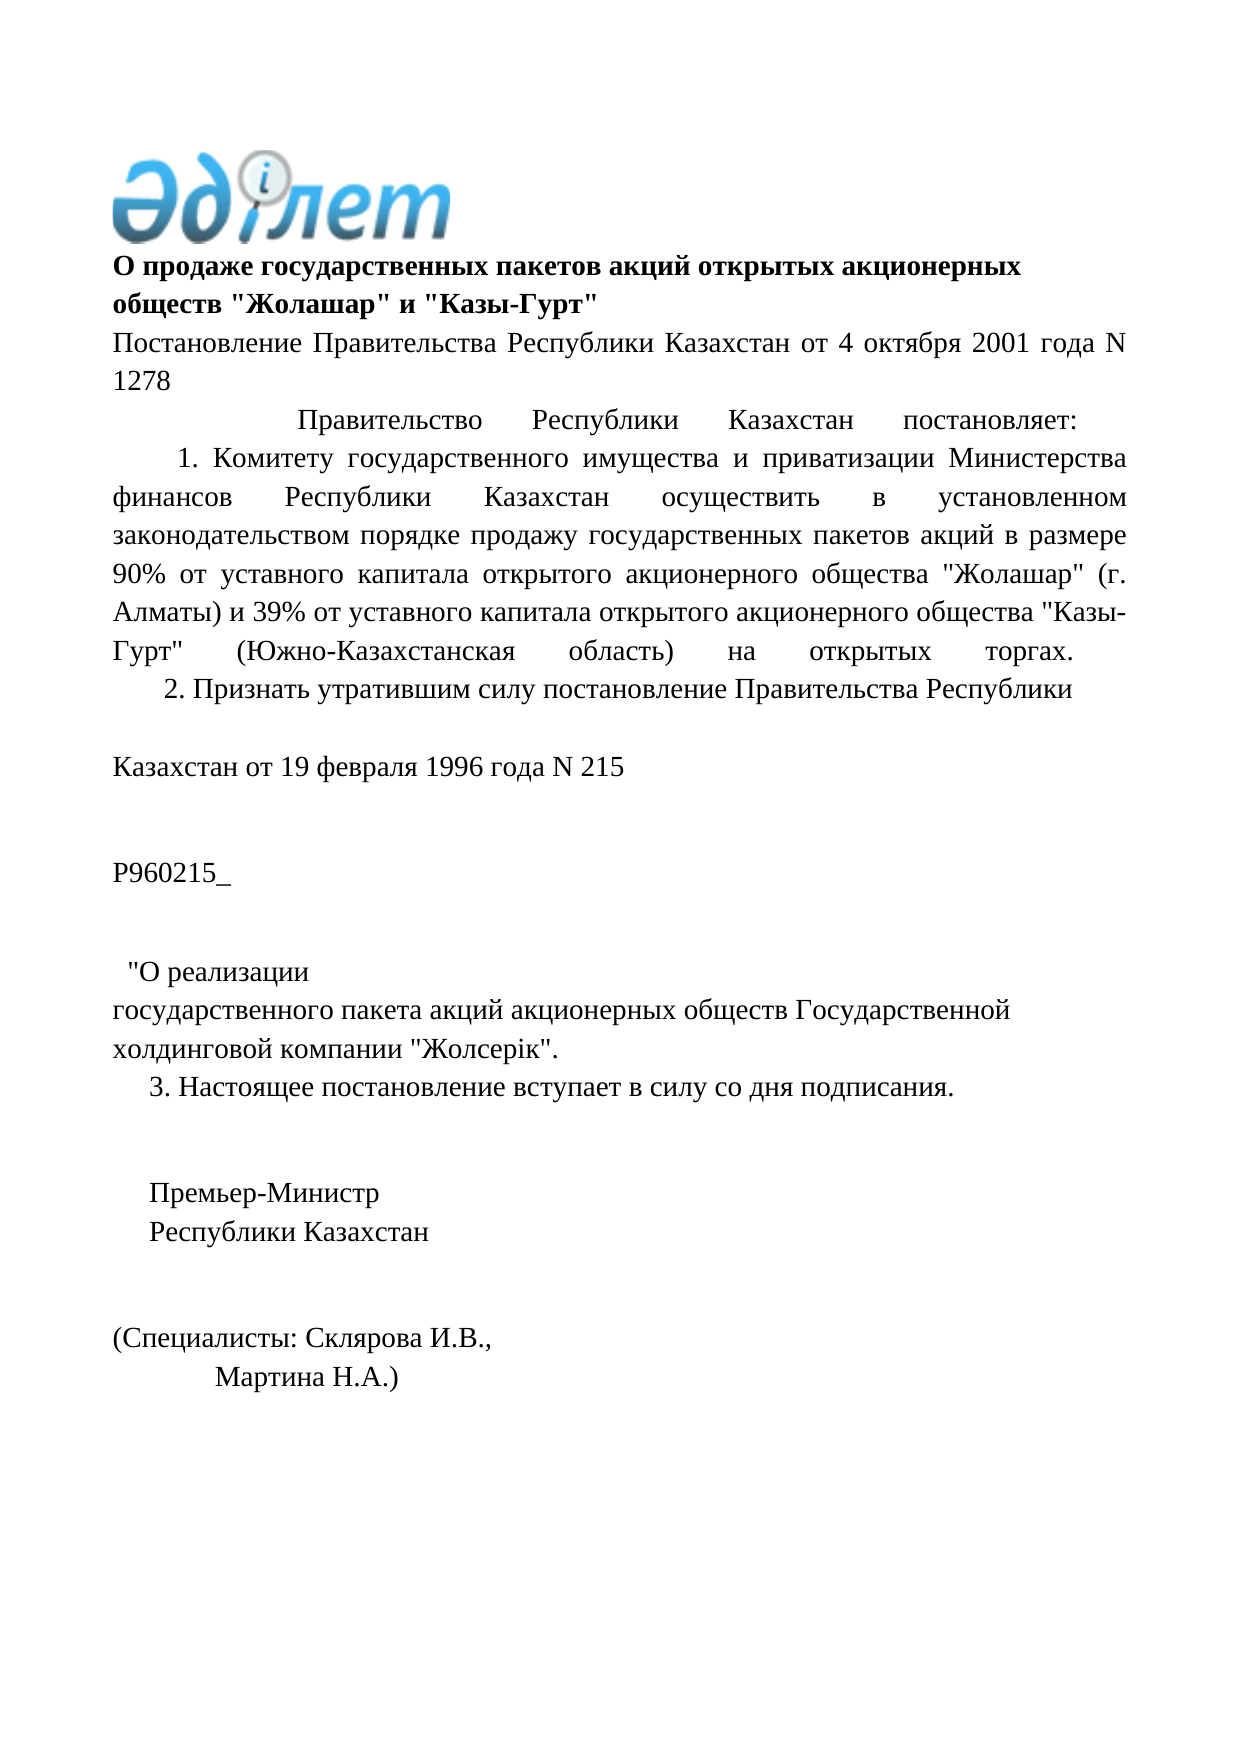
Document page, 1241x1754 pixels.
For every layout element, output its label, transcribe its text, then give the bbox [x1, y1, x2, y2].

text Казахстан от 19 февраля 1996 года N 215 [112, 749, 1128, 782]
text Премьер-Министр [112, 1176, 1128, 1209]
text Мартина Н.А.) [112, 1359, 1128, 1392]
text "О реализации [112, 954, 1128, 987]
text Республики Казахстан [112, 1214, 1128, 1248]
text 3. Настоящее постановление вступает в силу со дня подписания. [112, 1069, 1128, 1103]
text Постановление Правительства Республики Казахстан от 4 октября 2001 года N 1278 [112, 325, 1128, 397]
text P960215_ [112, 855, 1128, 888]
text О продаже государственных пакетов акций открытых акционерных обществ "Жолашар" и "Казы-Гурт" [112, 248, 1128, 320]
text государственного пакета акций акционерных обществ Государственной [112, 992, 1128, 1026]
text (Специалисты: Склярова И.В., [112, 1320, 1128, 1354]
picture [112, 150, 451, 244]
text холдинговой компании "Жолсерiк". [112, 1031, 1128, 1064]
text Правительство Республики Казахстан постановляет: 1. Комитету государственного имущества и приватизации Министерства финансов Республики Казахстан осуществить в установленном законодательством порядке продажу государственных пакетов акций в размере 90% от уставного капитала открытого акционерного общества "Жолашар" (г. Алматы) и 39% от уставного капитала открытого акционерного общества "Казы-Гурт" (Южно-Казахстанская область) на открытых торгах. 2. Признать утратившим силу постановление Правительства Республики [112, 402, 1128, 705]
